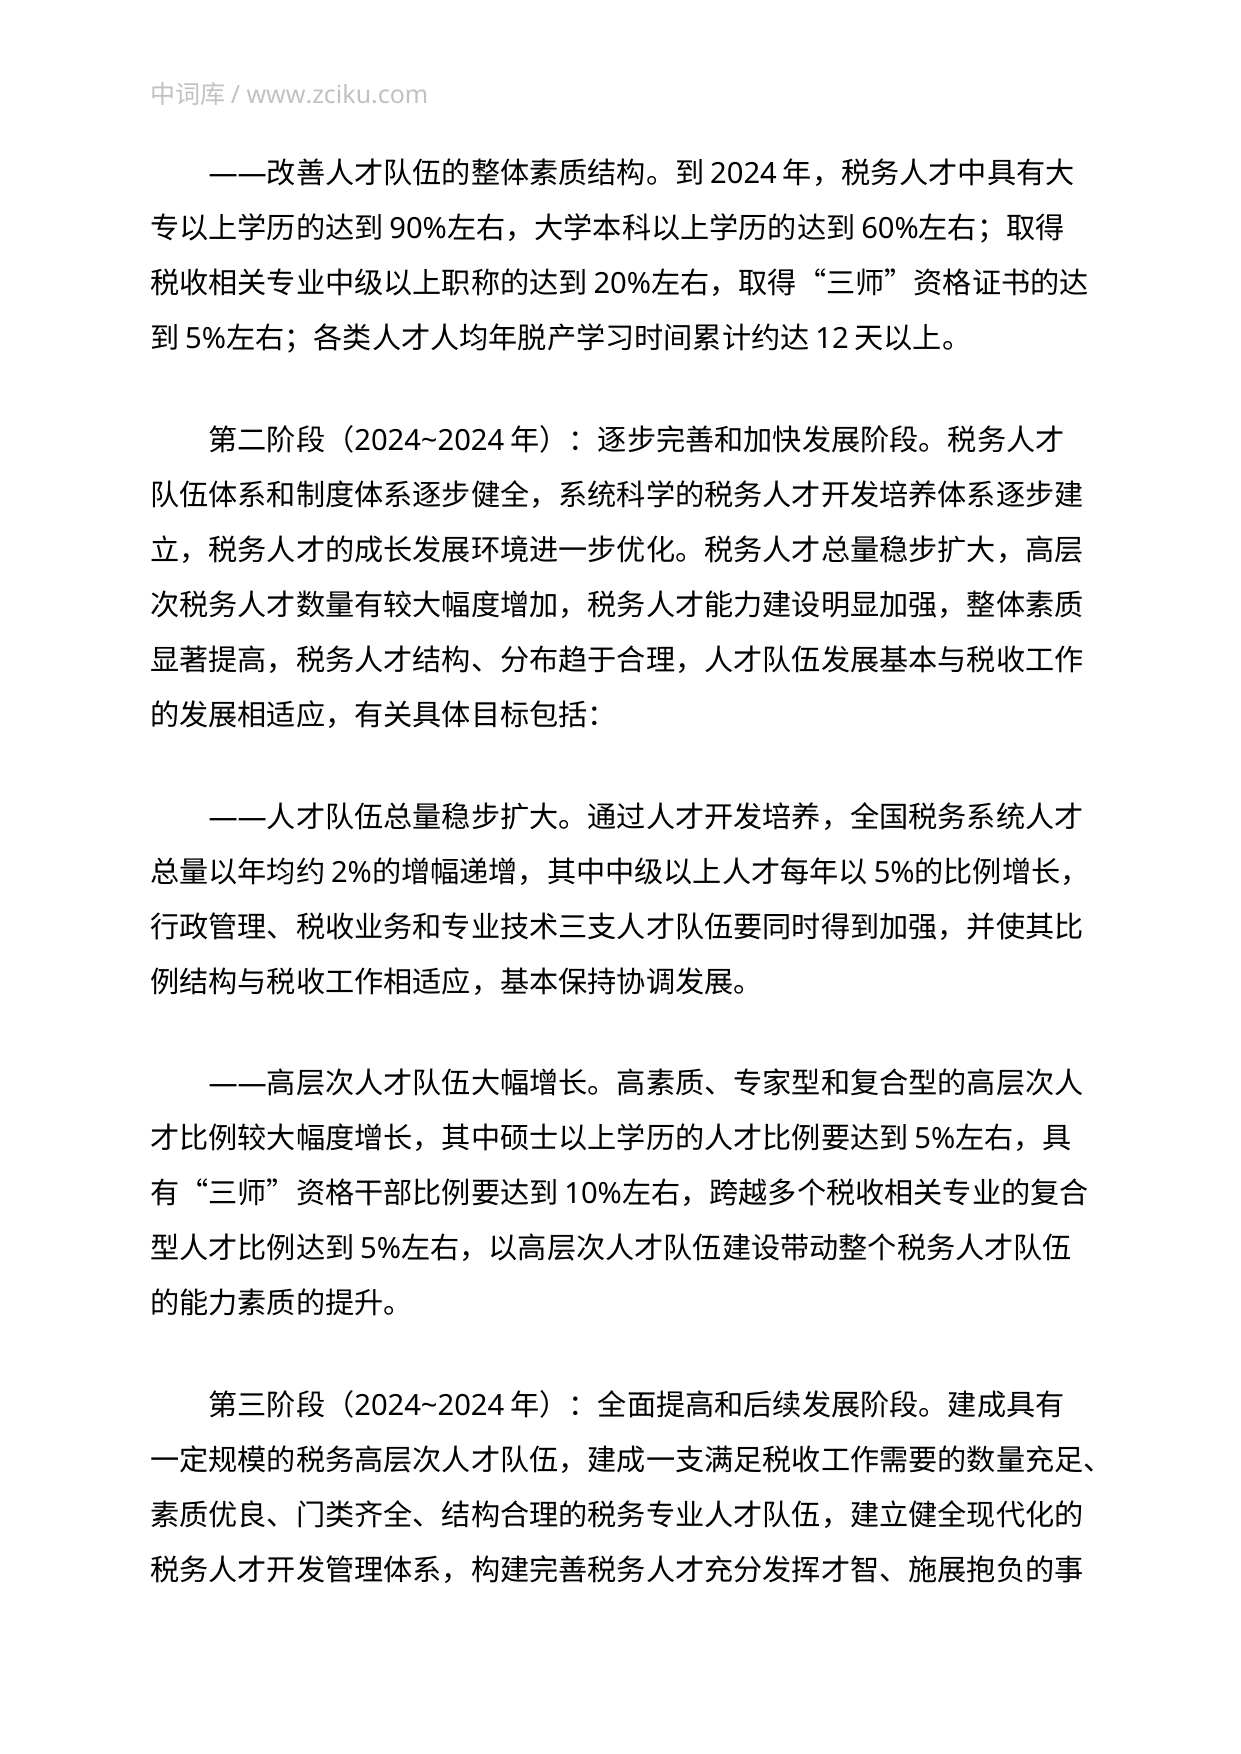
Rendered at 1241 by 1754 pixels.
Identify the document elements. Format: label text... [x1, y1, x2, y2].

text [150, 1382, 1090, 1589]
text ——人才队伍总量稳步扩大。通过人才开发培养，全国税务系统人才总量以年均约2%的增幅递增，其中中级以上人才每年以5%的比例增长，行政管理、税收业务和专业技术三支人才队伍要同时得到加强，并使其比例结构与税收工作相适应，基本保持协调发展。 [150, 793, 1090, 1001]
text ——高层次人才队伍大幅增长。高素质、专家型和复合型的高层次人才比例较大幅度增长，其中硕士以上学历的人才比例要达到5%左右，具有“三师”资格干部比例要达到10%左右，跨越多个税收相关专业的复合型人才比例达到5%左右，以高层次人才队伍建设带动整个税务人才队伍的能力素质的提升。 [150, 1060, 1090, 1322]
text ——改善人才队伍的整体素质结构。到2024年，税务人才中具有大专以上学历的达到90%左右，大学本科以上学历的达到60%左右；取得税收相关专业中级以上职称的达到20%左右，取得“三师”资格证书的达到5%左右；各类人才人均年脱产学习时间累计约达12天以上。 [150, 150, 1090, 357]
text 第二阶段（2024~2024年）：逐步完善和加快发展阶段。税务人才队伍体系和制度体系逐步健全，系统科学的税务人才开发培养体系逐步建立，税务人才的成长发展环境进一步优化。税务人才总量稳步扩大，高层次税务人才数量有较大幅度增加，税务人才能力建设明显加强，整体素质显著提高，税务人才结构、分布趋于合理，人才队伍发展基本与税收工作的发展相适应，有关具体目标包括： [150, 417, 1090, 734]
